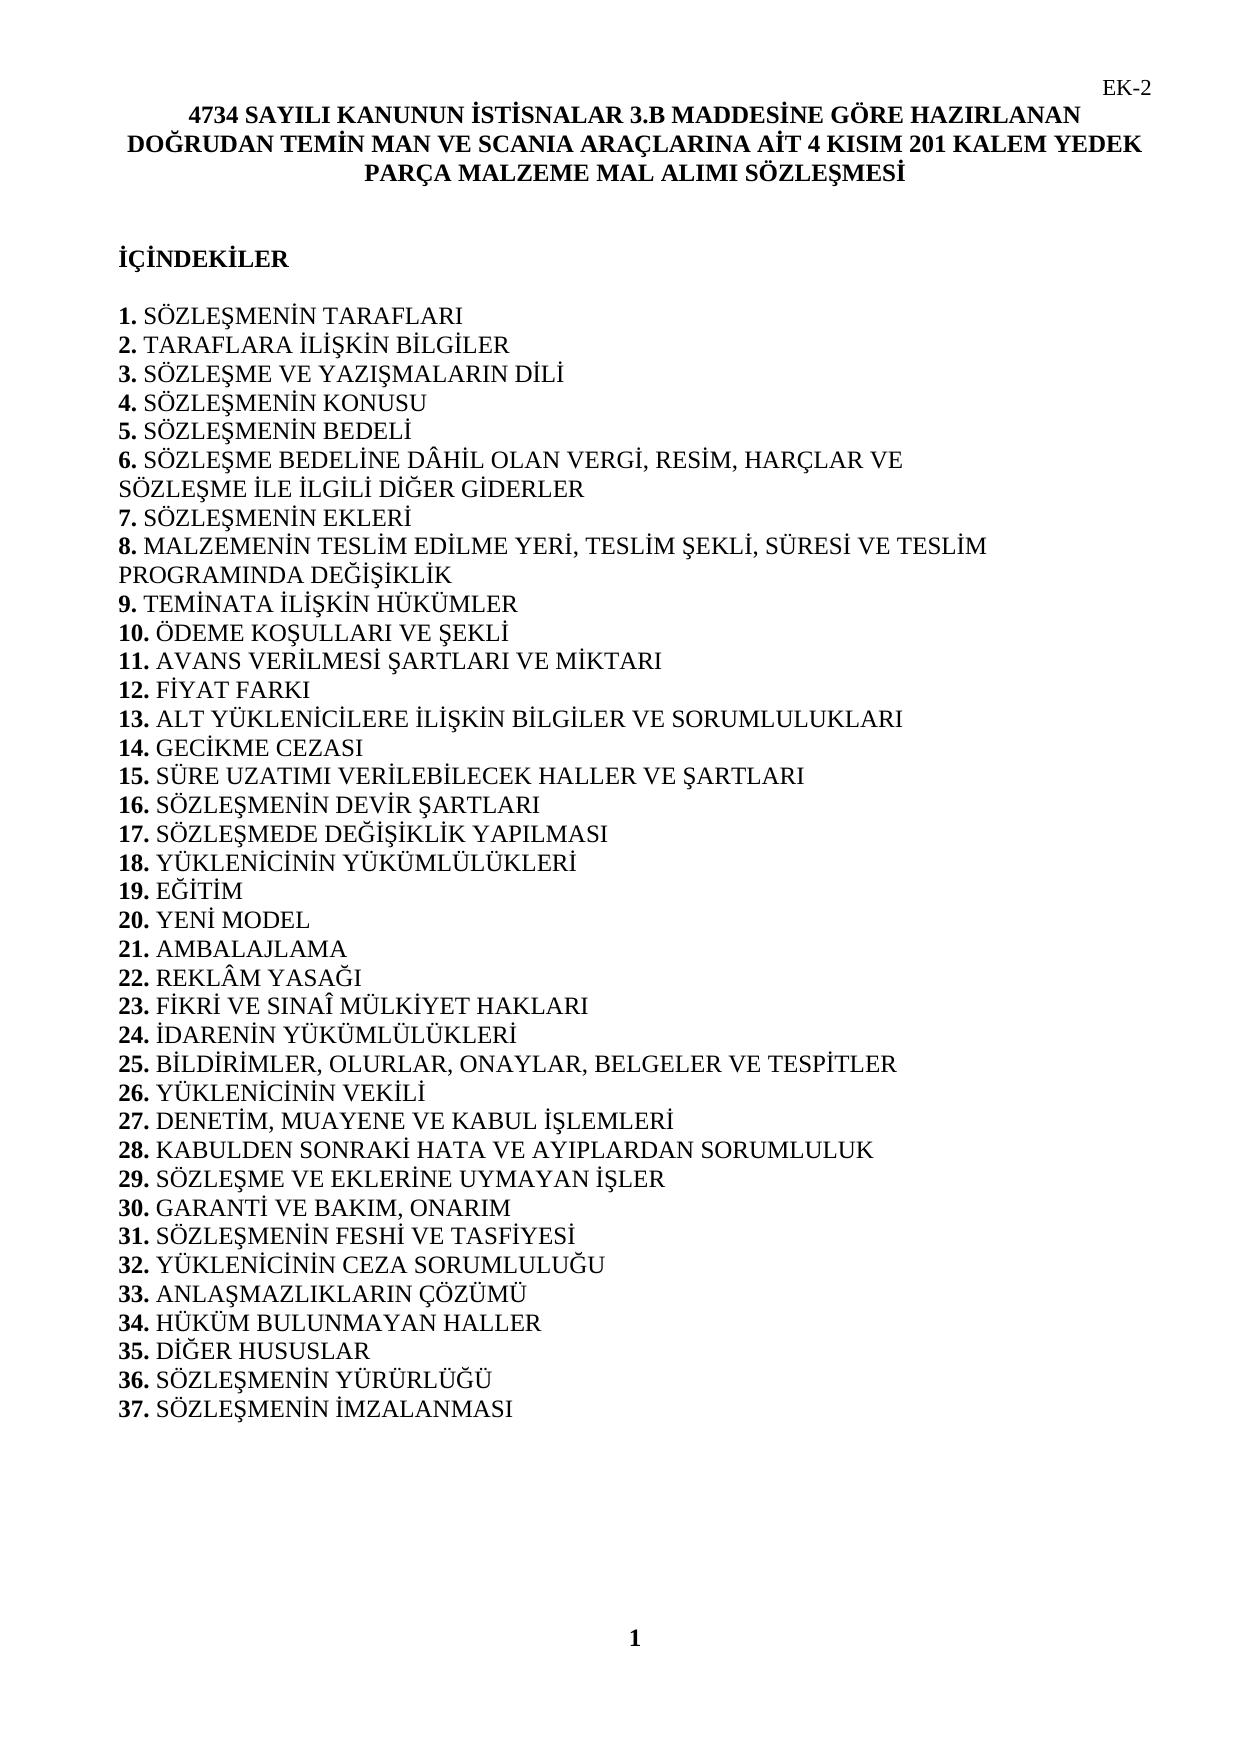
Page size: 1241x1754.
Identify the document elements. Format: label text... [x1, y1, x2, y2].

text 6. SÖZLEŞME BEDELİNE DÂHİL OLAN VERGİ, RESİM, HARÇLAR VE [118, 445, 1152, 474]
text 35. DİĞER HUSUSLAR [118, 1336, 1152, 1365]
text 18. YÜKLENİCİNİN YÜKÜMLÜLÜKLERİ [118, 848, 1152, 876]
text 26. YÜKLENİCİNİN VEKİLİ [118, 1078, 1152, 1106]
text 14. GECİKME CEZASI [118, 733, 1152, 761]
text 36. SÖZLEŞMENİN YÜRÜRLÜĞÜ [118, 1365, 1152, 1394]
text 7. SÖZLEŞMENİN EKLERİ [118, 503, 1152, 531]
text İÇİNDEKİLER [118, 244, 1152, 273]
text 11. AVANS VERİLMESİ ŞARTLARI VE MİKTARI [118, 646, 1152, 675]
text SÖZLEŞME İLE İLGİLİ DİĞER GİDERLER [118, 474, 1152, 503]
text 9. TEMİNATA İLİŞKİN HÜKÜMLER [118, 589, 1152, 618]
text 27. DENETİM, MUAYENE VE KABUL İŞLEMLERİ [118, 1106, 1152, 1135]
text 31. SÖZLEŞMENİN FESHİ VE TASFİYESİ [118, 1221, 1152, 1250]
text PROGRAMINDA DEĞİŞİKLİK [118, 560, 1152, 589]
text 29. SÖZLEŞME VE EKLERİNE UYMAYAN İŞLER [118, 1164, 1152, 1193]
text 21. AMBALAJLAMA [118, 934, 1152, 963]
text 28. KABULDEN SONRAKİ HATA VE AYIPLARDAN SORUMLULUK [118, 1135, 1152, 1164]
text 32. YÜKLENİCİNİN CEZA SORUMLULUĞU [118, 1250, 1152, 1279]
text 30. GARANTİ VE BAKIM, ONARIM [118, 1193, 1152, 1221]
text 22. REKLÂM YASAĞI [118, 963, 1152, 991]
text 15. SÜRE UZATIMI VERİLEBİLECEK HALLER VE ŞARTLARI [118, 761, 1152, 790]
text 2. TARAFLARA İLİŞKİN BİLGİLER [118, 330, 1152, 359]
text 17. SÖZLEŞMEDE DEĞİŞİKLİK YAPILMASI [118, 819, 1152, 848]
text 37. SÖZLEŞMENİN İMZALANMASI [118, 1394, 1152, 1423]
text 24. İDARENİN YÜKÜMLÜLÜKLERİ [118, 1020, 1152, 1049]
text 33. ANLAŞMAZLIKLARIN ÇÖZÜMÜ [118, 1279, 1152, 1308]
text 5. SÖZLEŞMENİN BEDELİ [118, 416, 1152, 445]
text 12. FİYAT FARKI [118, 675, 1152, 704]
text 4. SÖZLEŞMENİN KONUSU [118, 388, 1152, 416]
text 20. YENİ MODEL [118, 905, 1152, 934]
text 34. HÜKÜM BULUNMAYAN HALLER [118, 1308, 1152, 1336]
text 1. SÖZLEŞMENİN TARAFLARI [118, 301, 1152, 330]
subtitle 4734 SAYILI KANUNUN İSTİSNALAR 3.B MADDESİNE GÖRE HAZIRLANAN DOĞRUDAN TEMİN MAN VE SCANIA ARAÇLARINA AİT 4 KISIM 201 KALEM YEDEK PARÇA MALZEME MAL ALIMI SÖZLEŞMESİ [118, 100, 1152, 186]
text 19. EĞİTİM [118, 876, 1152, 905]
text 8. MALZEMENİN TESLİM EDİLME YERİ, TESLİM ŞEKLİ, SÜRESİ VE TESLİM [118, 531, 1152, 560]
text 13. ALT YÜKLENİCİLERE İLİŞKİN BİLGİLER VE SORUMLULUKLARI [118, 704, 1152, 733]
text 25. BİLDİRİMLER, OLURLAR, ONAYLAR, BELGELER VE TESPİTLER [118, 1049, 1152, 1078]
text 3. SÖZLEŞME VE YAZIŞMALARIN DİLİ [118, 359, 1152, 388]
text 10. ÖDEME KOŞULLARI VE ŞEKLİ [118, 618, 1152, 646]
text 16. SÖZLEŞMENİN DEVİR ŞARTLARI [118, 790, 1152, 819]
text 23. FİKRİ VE SINAÎ MÜLKİYET HAKLARI [118, 991, 1152, 1020]
